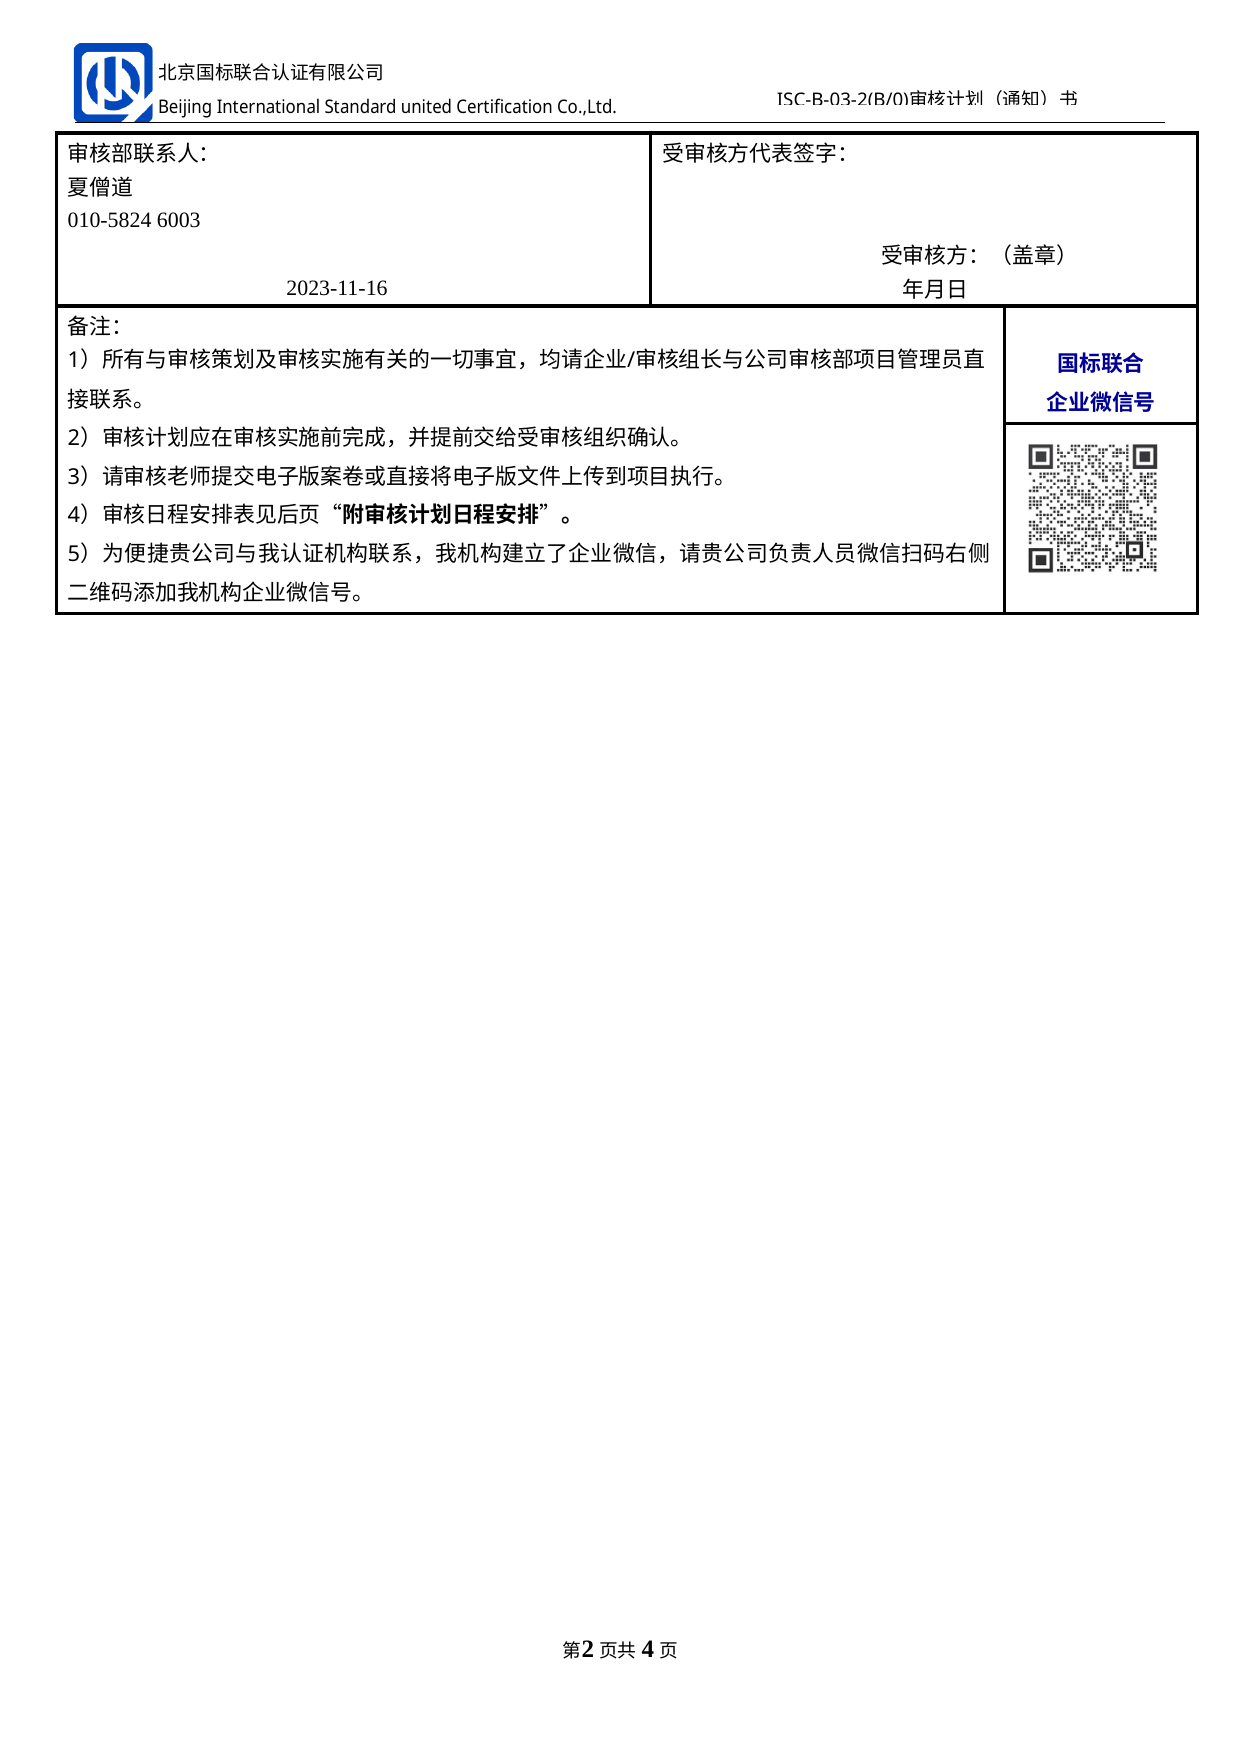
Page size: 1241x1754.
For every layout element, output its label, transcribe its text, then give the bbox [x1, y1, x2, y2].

table_cell 审核部联系人： 夏僧道 010-5824 6003 2023-11-16 [58, 135, 649, 304]
picture [73, 43, 153, 123]
picture [1020, 438, 1166, 582]
table_cell 受审核方代表签字： 受审核方：（盖章） 年月日 [652, 135, 1196, 304]
table_cell [1006, 425, 1196, 612]
table_cell 备注： 1）所有与审核策划及审核实施有关的一切事宜，均请企业/审核组长与公司审核部项目管理员直接联系。 2）审核计划应在审核实施前完成，并提前交给受审核组织确认。 3）请审核老师提交电子版案卷或直接将电子版文件上传到项目执行。 4）审核日程安排表见后页“附审核计划日程安排”。 5）为便捷贵公司与我认证机构联系，我机构建立了企业微信，请贵公司负责人员微信扫码右侧二维码添加我机构企业微信号。 [58, 308, 1003, 612]
table_cell 国标联合 企业微信号 [1006, 308, 1196, 422]
